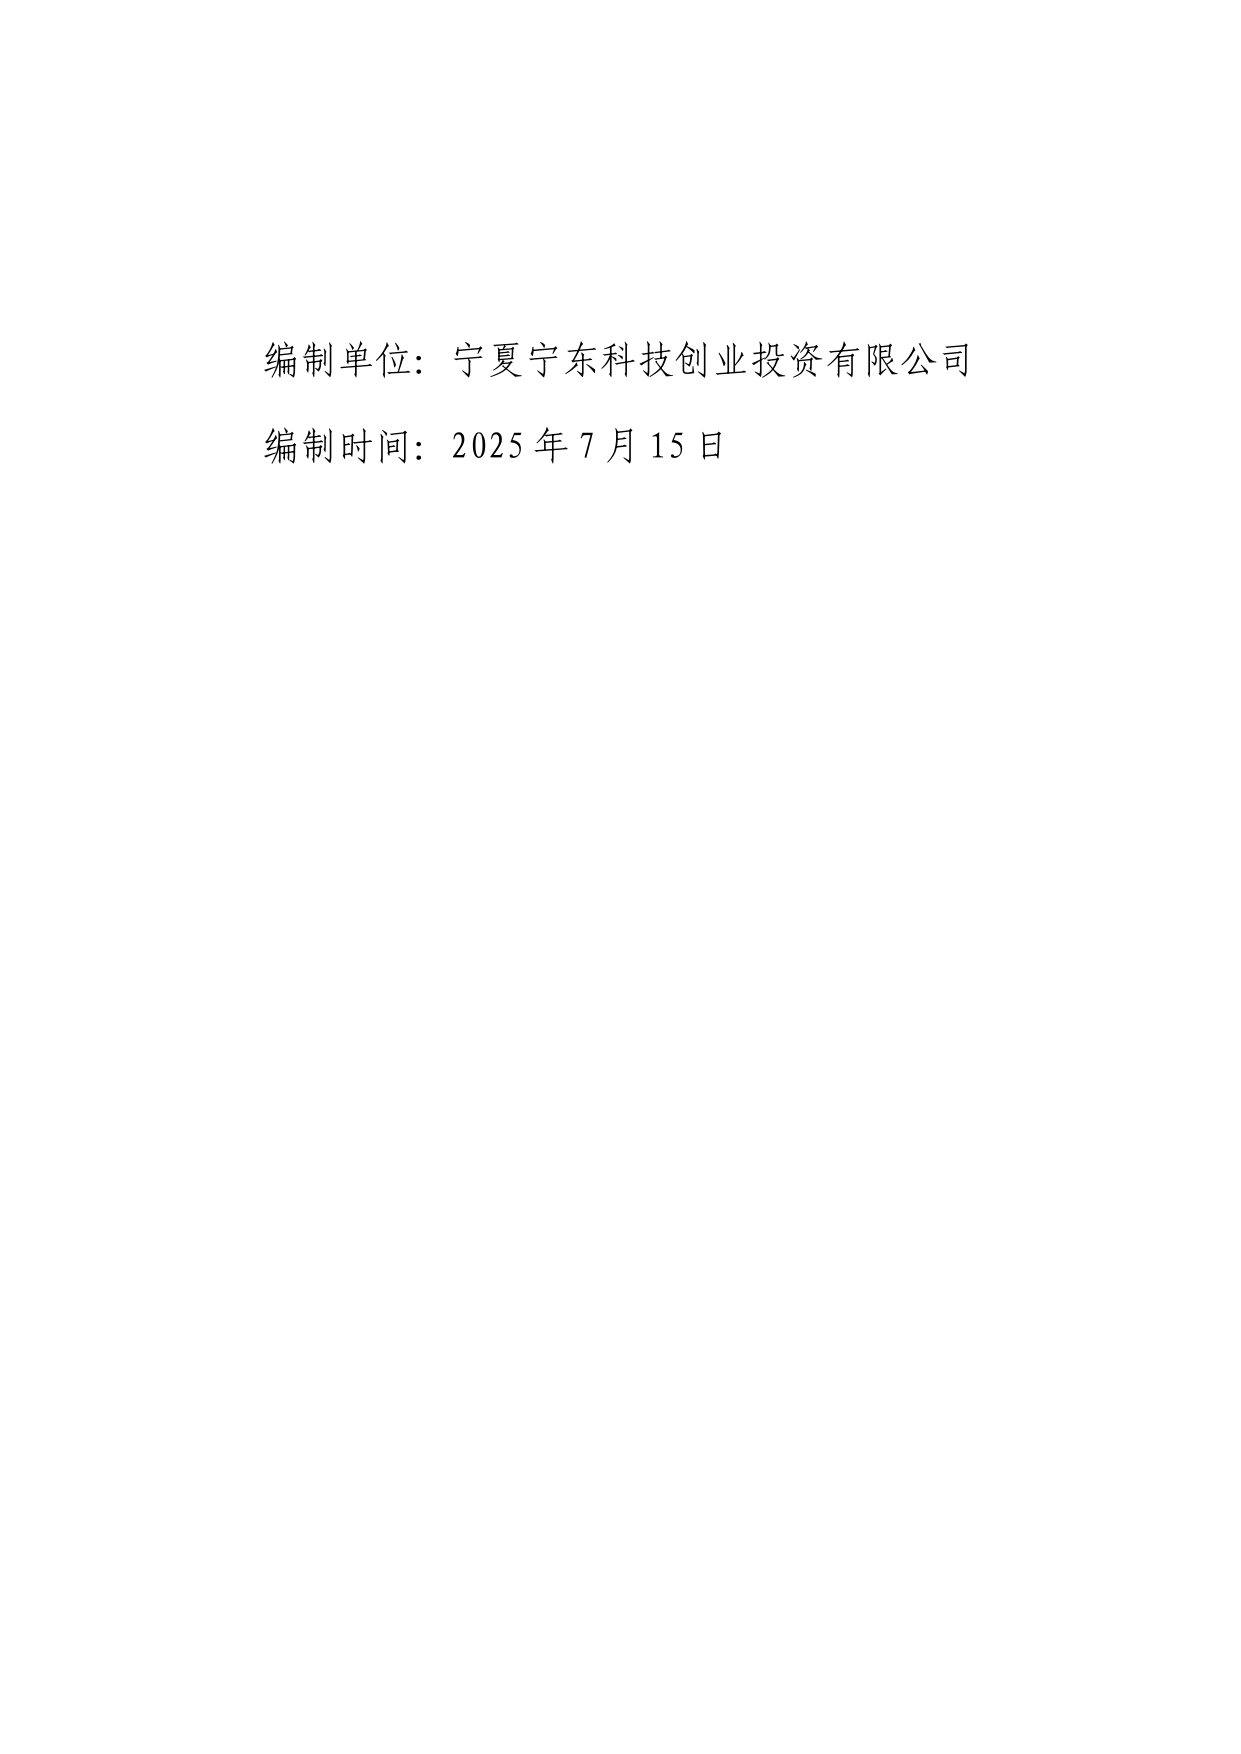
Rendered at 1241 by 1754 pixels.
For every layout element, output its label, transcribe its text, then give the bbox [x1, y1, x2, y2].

text 编制单位：宁夏宁东科技创业投资有限公司 [187, 324, 1053, 389]
text 编制时间：2025年7月15日 [187, 411, 1053, 476]
